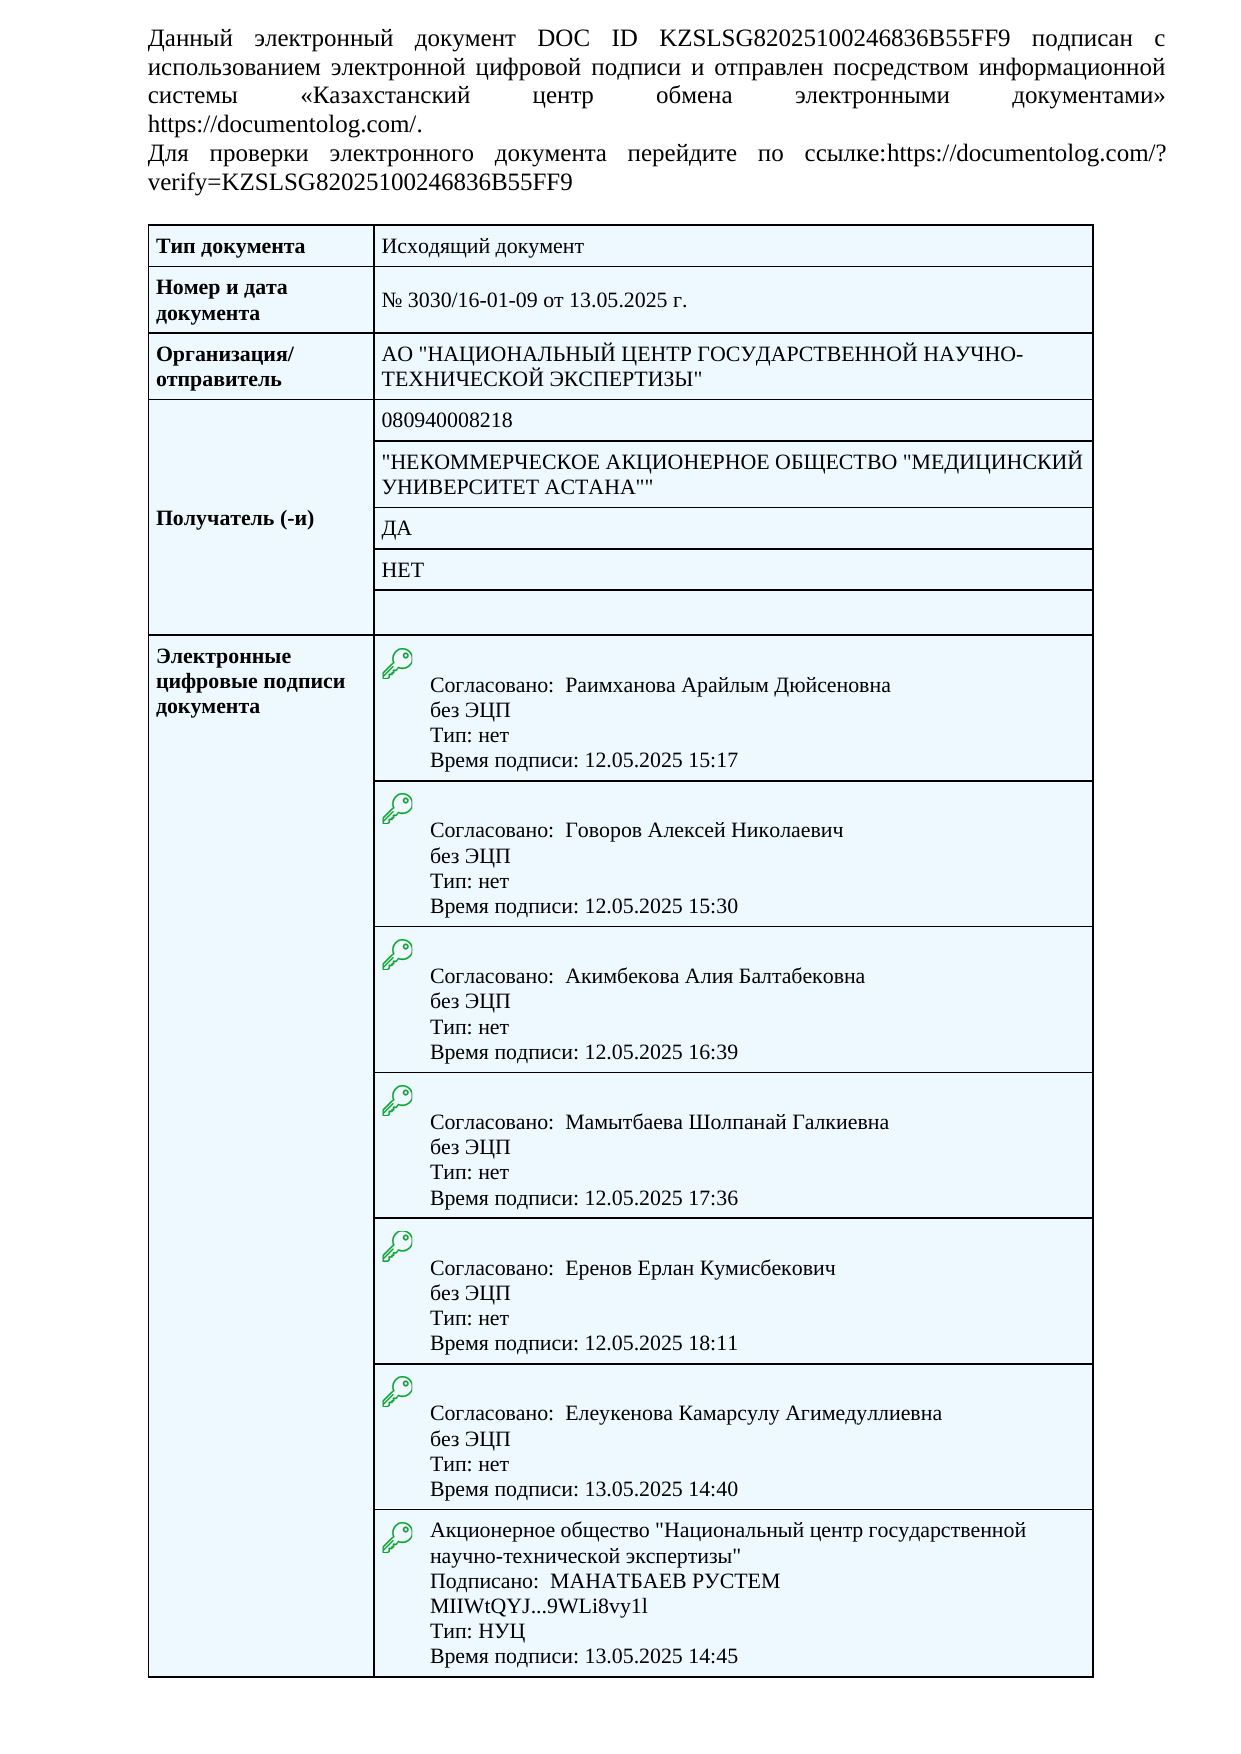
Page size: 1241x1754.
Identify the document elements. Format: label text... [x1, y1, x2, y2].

table_cell 080940008218 [375, 400, 1092, 440]
picture [382, 1376, 413, 1407]
table_cell ДА [375, 508, 1092, 548]
picture [382, 1085, 413, 1116]
table_cell НЕТ [375, 550, 1092, 589]
table_cell Номер и дата документа [149, 267, 373, 332]
table_cell "НЕКОММЕРЧЕСКОЕ АКЦИОНЕРНОЕ ОБЩЕСТВО "МЕДИЦИНСКИЙ УНИВЕРСИТЕТ АСТАНА"" [375, 442, 1092, 507]
picture [382, 648, 413, 679]
text Данный электронный документ DOC ID KZSLSG82025100246836B55FF9 подписан с использованием электронной цифровой подписи и отправлен посредством информационной системы «Казахстанский центр обмена электронными документами» https://documentolog.com/. [148, 23, 1167, 138]
table_cell Акционерное общество "Национальный центр государственной научно-технической экспертизы" Подписано: МАНАТБАЕВ РУСТЕМ MIIWtQYJ...9WLi8vy1l Тип: НУЦ Время подписи: 13.05.2025 14:45 [375, 1510, 1092, 1676]
picture [382, 1522, 413, 1553]
table_cell Согласовано: Еренов Ерлан Кумисбекович без ЭЦП Тип: нет Время подписи: 12.05.2025 18:11 [375, 1219, 1092, 1363]
table_cell Согласовано: Акимбекова Алия Балтабековна без ЭЦП Тип: нет Время подписи: 12.05.2025 16:39 [375, 927, 1092, 1071]
picture [382, 1231, 413, 1262]
table_cell Согласовано: Елеукенова Камарсулу Агимедуллиевна без ЭЦП Тип: нет Время подписи: 13.05.2025 14:40 [375, 1365, 1092, 1508]
table_cell Получатель (-и) [149, 400, 373, 634]
table_cell Согласовано: Мамытбаева Шолпанай Галкиевна без ЭЦП Тип: нет Время подписи: 12.05.2025 17:36 [375, 1073, 1092, 1217]
table_cell АО "НАЦИОНАЛЬНЫЙ ЦЕНТР ГОСУДАРСТВЕННОЙ НАУЧНО-ТЕХНИЧЕСКОЙ ЭКСПЕРТИЗЫ" [375, 334, 1092, 399]
table_cell Согласовано: Говоров Алексей Николаевич без ЭЦП Тип: нет Время подписи: 12.05.2025 15:30 [375, 782, 1092, 926]
table_cell Согласовано: Раимханова Арайлым Дюйсеновна без ЭЦП Тип: нет Время подписи: 12.05.2025 15:17 [375, 636, 1092, 780]
table_header Тип документа [149, 226, 373, 266]
picture [382, 793, 413, 824]
table_cell Организация/отправитель [149, 334, 373, 399]
table_cell Электронные цифровые подписи документа [149, 636, 373, 1676]
table_cell [375, 591, 1092, 634]
table_header Исходящий документ [375, 226, 1092, 266]
text Для проверки электронного документа перейдите по ссылке: https://documentolog.com/?verify=KZSLSG82025100246836B55FF9 [148, 138, 1167, 195]
picture [382, 939, 413, 970]
table_cell № 3030/16-01-09 от 13.05.2025 г. [375, 267, 1092, 332]
